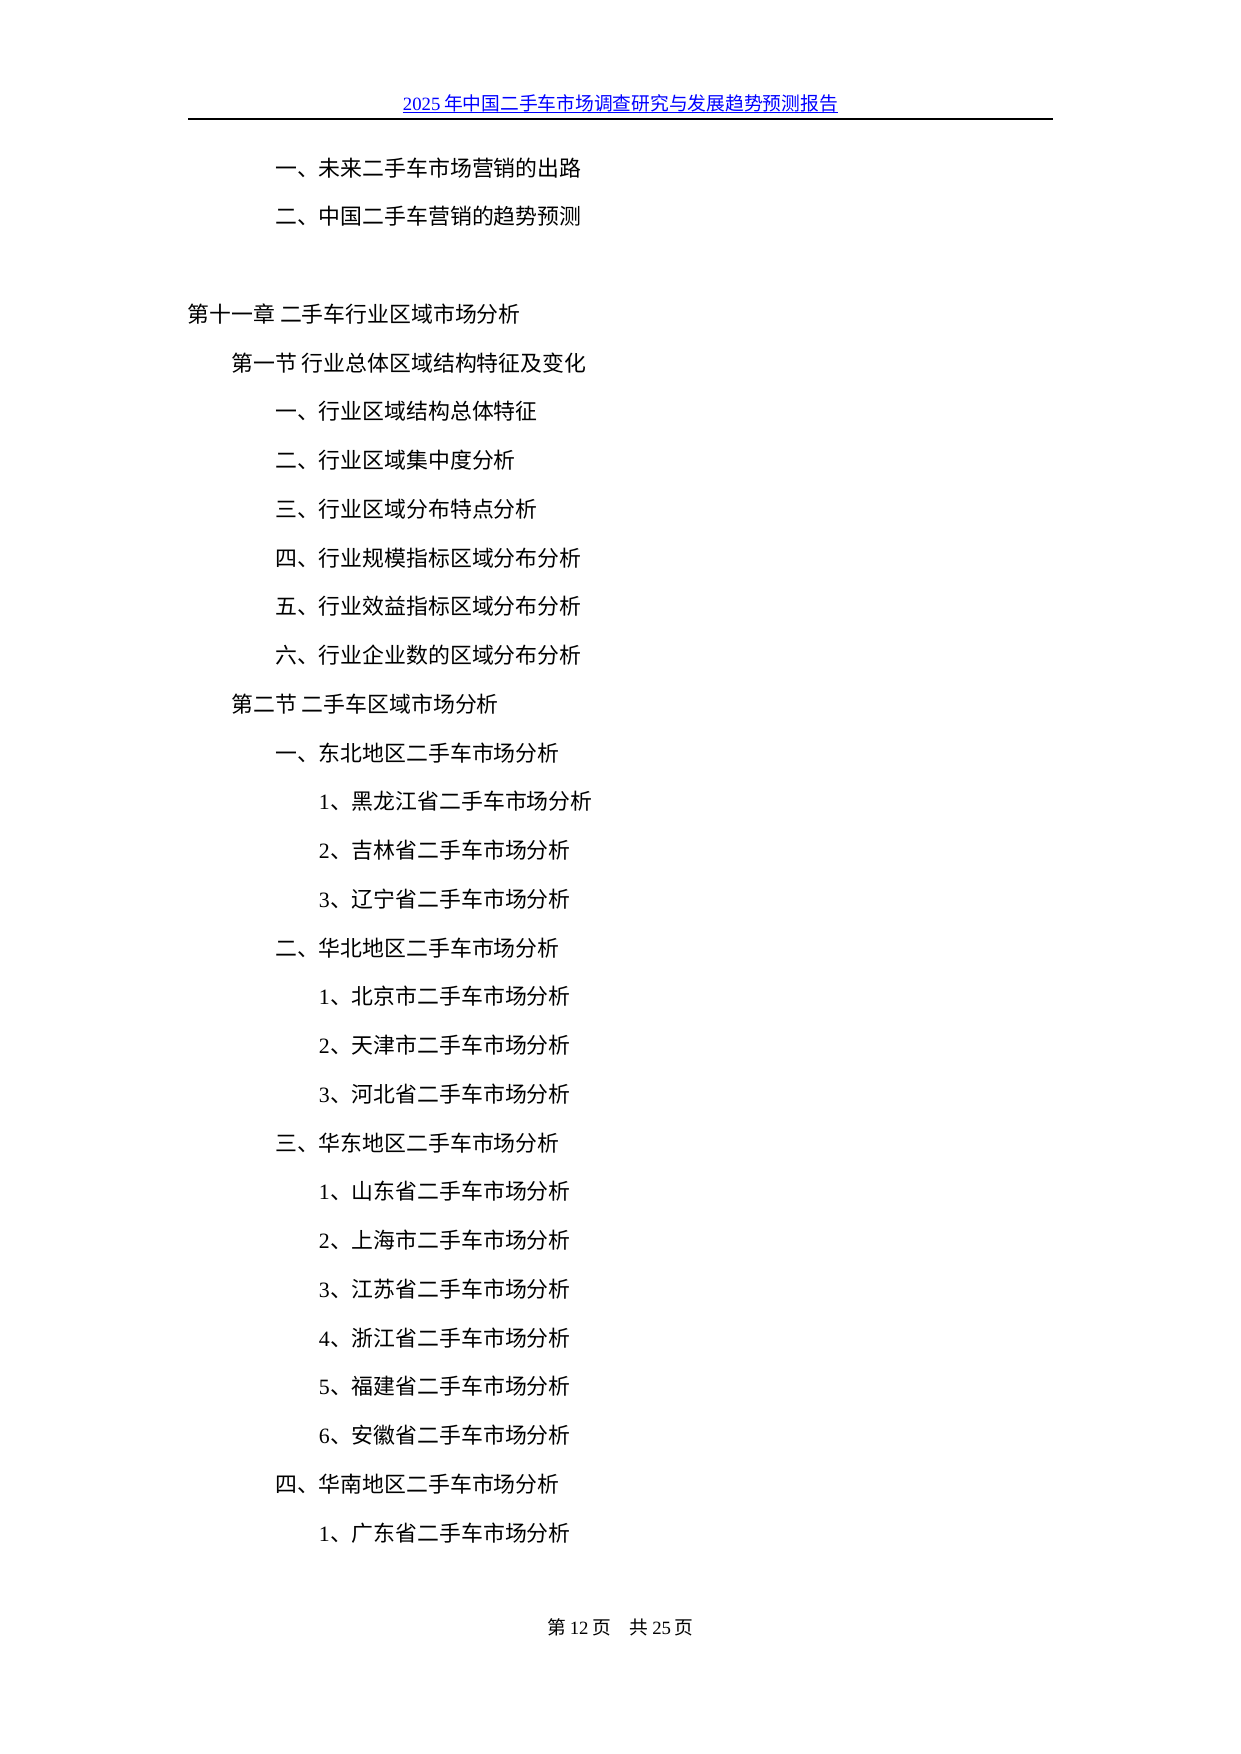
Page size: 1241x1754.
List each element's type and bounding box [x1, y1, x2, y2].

text [187, 150, 1053, 1548]
